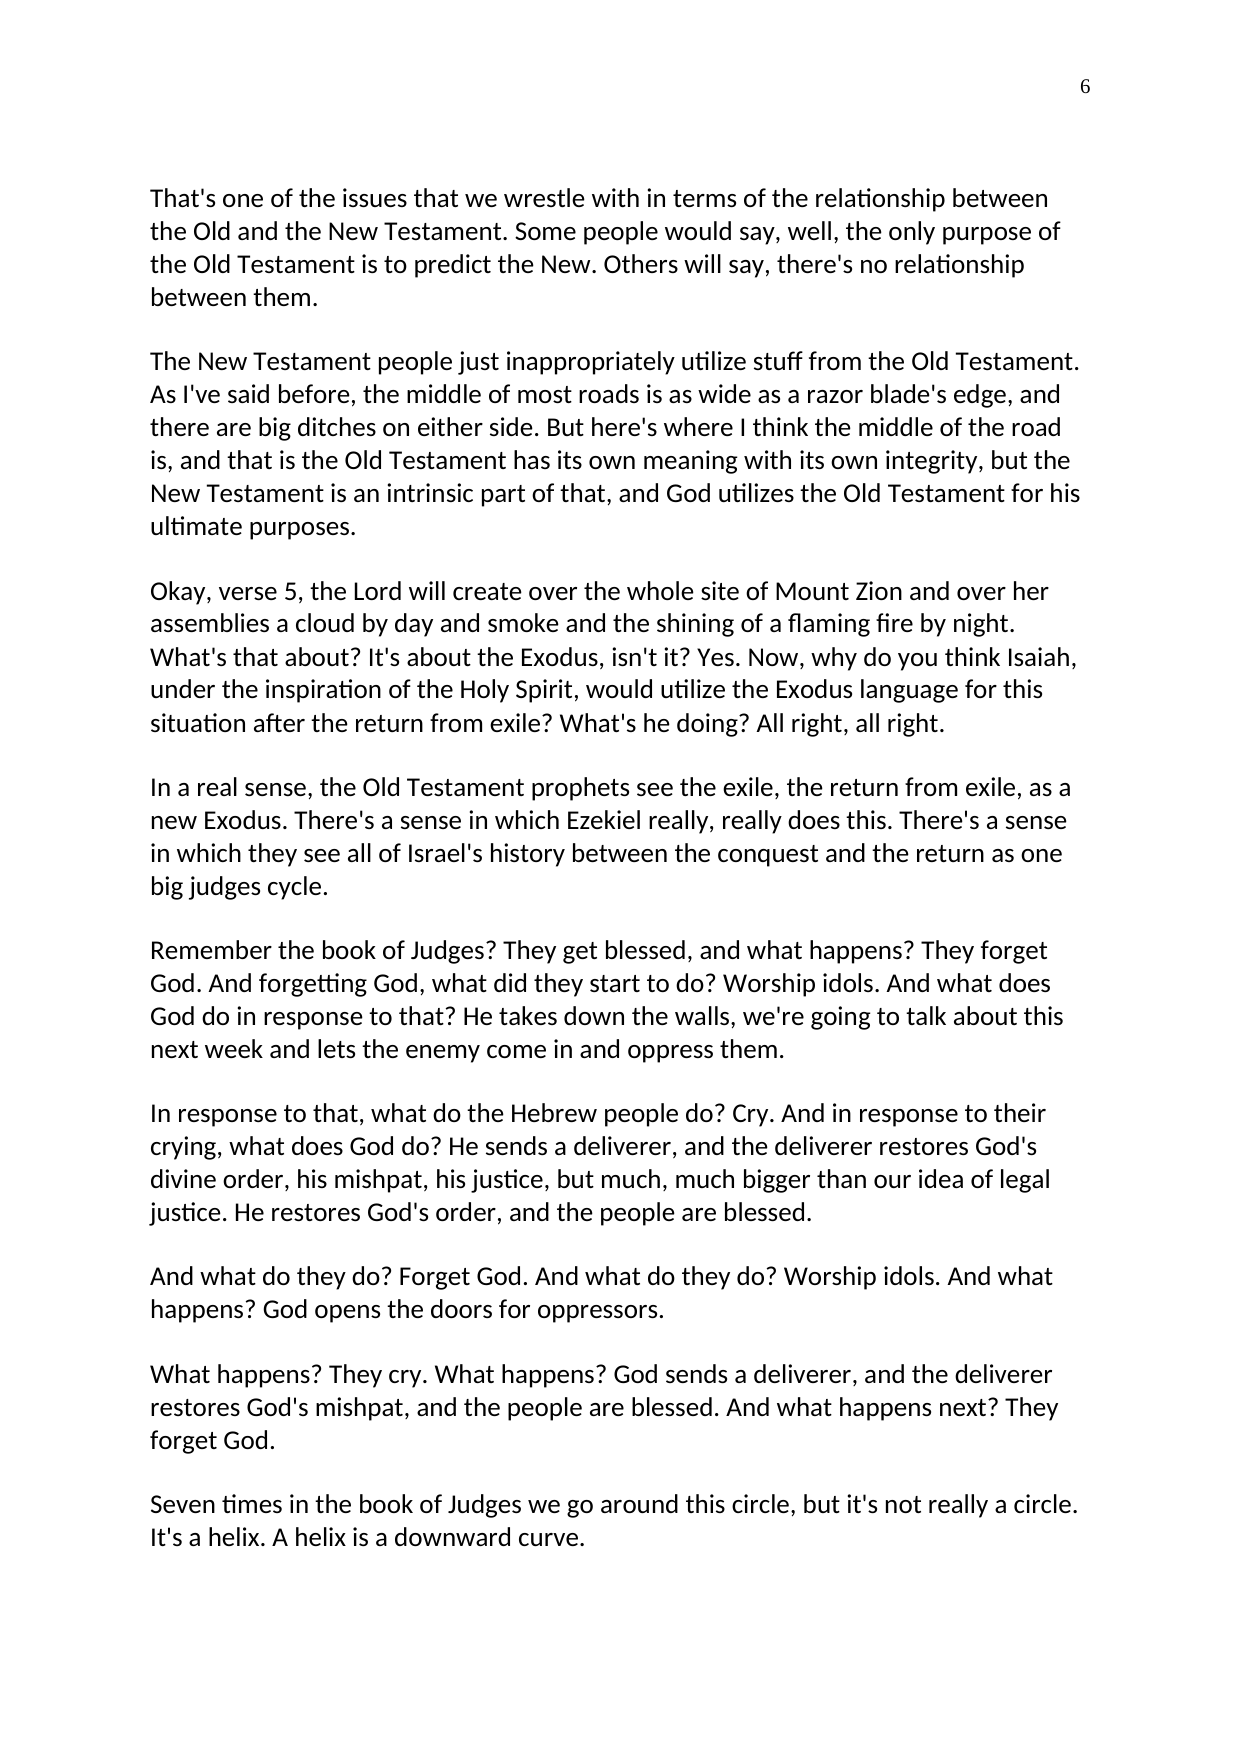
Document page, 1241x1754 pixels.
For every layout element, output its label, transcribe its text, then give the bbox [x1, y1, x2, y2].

text In response to that, what do the Hebrew people do? Cry. And in response to their crying, what does God do? He sends a deliverer, and the deliverer restores God's divine order, his mishpat, his justice, but much, much bigger than our idea of legal justice. He restores God's order, and the people are blessed. [150, 1096, 1090, 1228]
text That's one of the issues that we wrestle with in terms of the relationship between the Old and the New Testament. Some people would say, well, the only purpose of the Old Testament is to predict the New. Others will say, there's no relationship between them. [150, 181, 1090, 313]
text What happens? They cry. What happens? God sends a deliverer, and the deliverer restores God's mishpat, and the people are blessed. And what happens next? They forget God. [150, 1357, 1090, 1456]
text Okay, verse 5, the Lord will create over the whole site of Mount Zion and over her assemblies a cloud by day and smoke and the shining of a flaming fire by night. What's that about? It's about the Exodus, isn't it? Yes. Now, why do you think Isaiah, under the inspiration of the Holy Spirit, would utilize the Exodus language for this situation after the return from exile? What's he doing? All right, all right. [150, 574, 1090, 739]
text The New Testament people just inappropriately utilize stuff from the Old Testament. As I've said before, the middle of most roads is as wide as a razor blade's edge, and there are big ditches on either side. But here's where I think the middle of the road is, and that is the Old Testament has its own meaning with its own integrity, but the New Testament is an intrinsic part of that, and God utilizes the Old Testament for his ultimate purposes. [150, 344, 1090, 542]
text Remember the book of Judges? They get blessed, and what happens? They forget God. And forgetting God, what did they start to do? Worship idols. And what does God do in response to that? He takes down the walls, we're going to talk about this next week and lets the enemy come in and oppress them. [150, 933, 1090, 1065]
text And what do they do? Forget God. And what do they do? Worship idols. And what happens? God opens the doors for oppressors. [150, 1259, 1090, 1326]
text Seven times in the book of Judges we go around this circle, but it's not really a circle. It's a helix. A helix is a downward curve. [150, 1487, 1090, 1553]
text In a real sense, the Old Testament prophets see the exile, the return from exile, as a new Exodus. There's a sense in which Ezekiel really, really does this. There's a sense in which they see all of Israel's history between the conquest and the return as one big judges cycle. [150, 770, 1090, 902]
